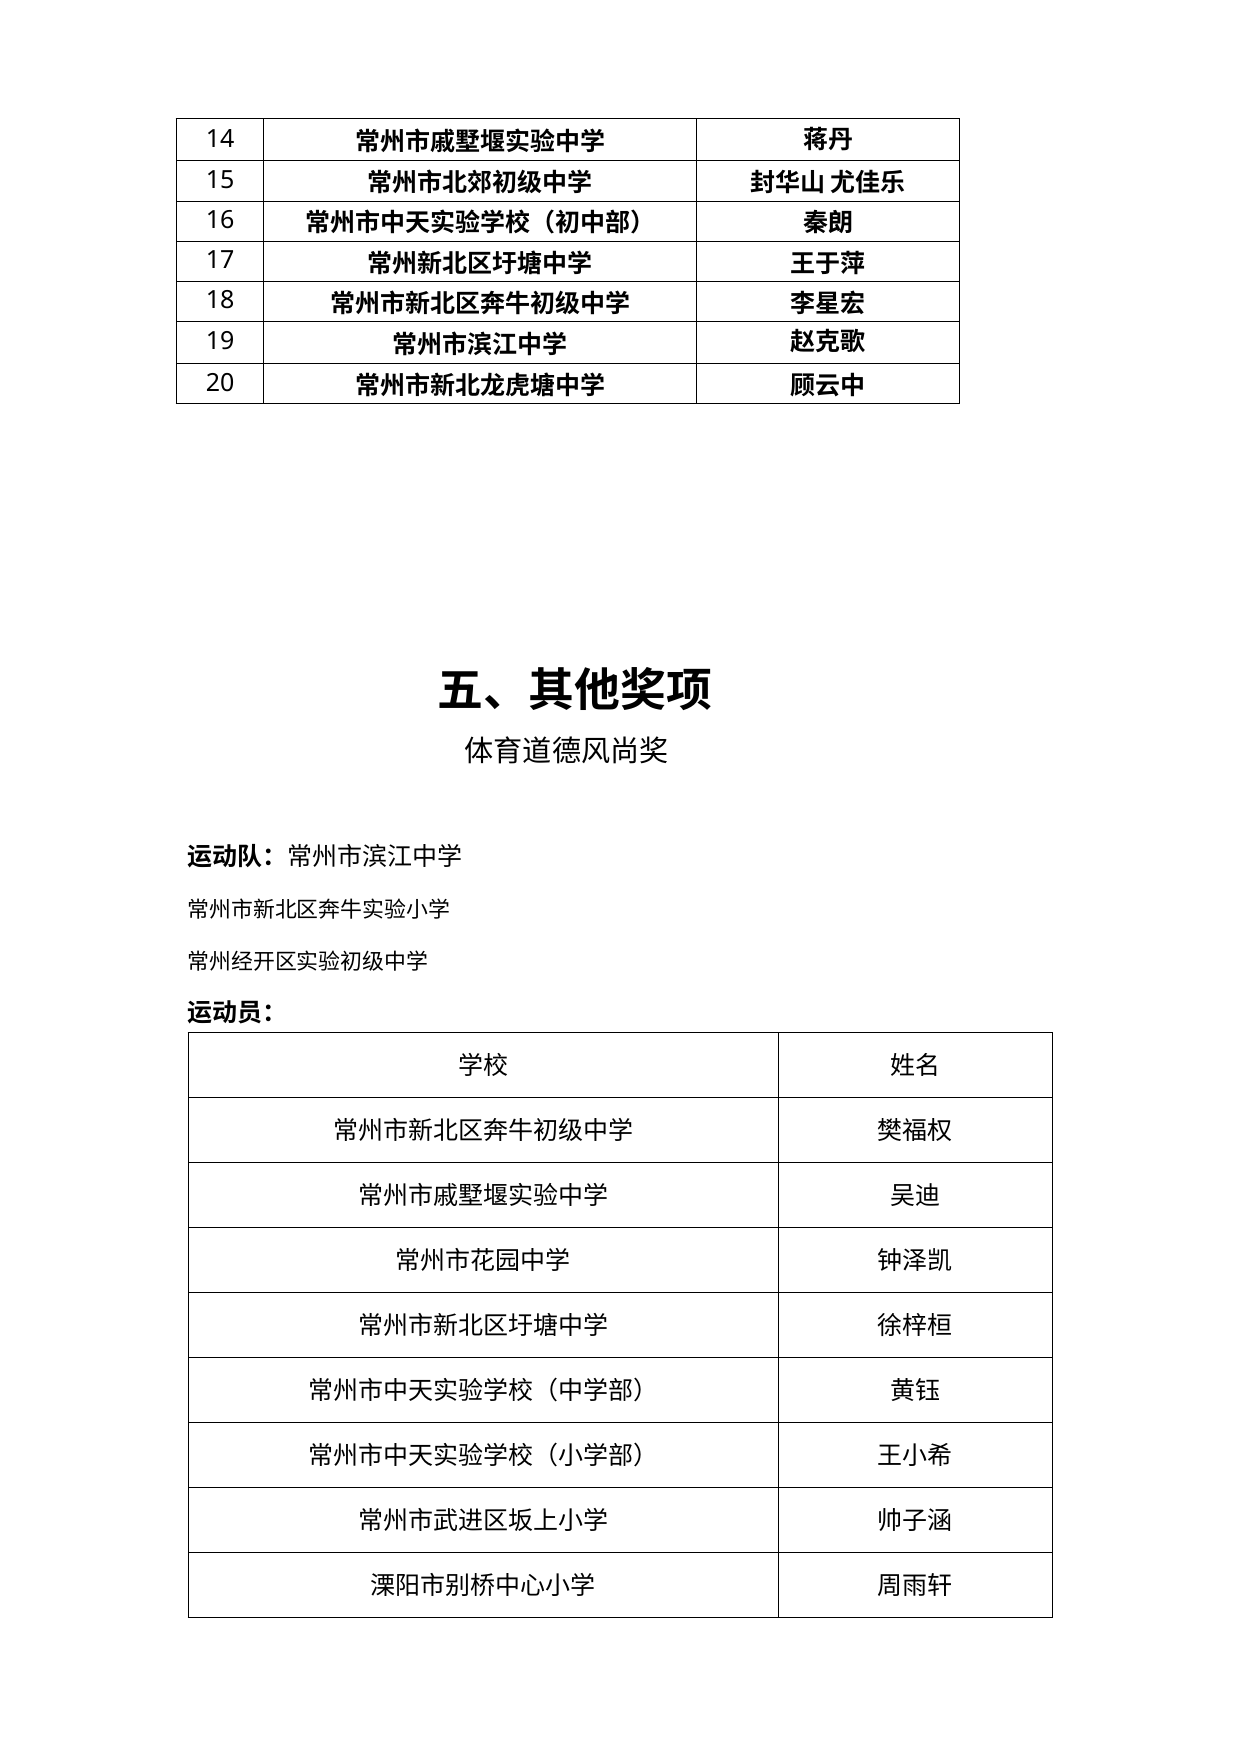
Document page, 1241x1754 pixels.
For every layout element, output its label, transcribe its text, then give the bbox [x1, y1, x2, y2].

table_cell 常州市武进区坂上小学 [189, 1488, 778, 1552]
table_cell 樊福权 [779, 1098, 1052, 1162]
table_cell 常州市北郊初级中学 [264, 161, 696, 201]
table_cell 17 [177, 242, 263, 281]
table_cell 15 [177, 161, 263, 201]
table_cell 18 [177, 282, 263, 321]
text 运动队：常州市滨江中学 [187, 824, 1053, 876]
table_cell 常州市新北龙虎塘中学 [264, 364, 696, 403]
table_cell 钟泽凯 [779, 1228, 1052, 1292]
table_header 姓名 [779, 1033, 1052, 1097]
table_header 学校 [189, 1033, 778, 1097]
table_cell 王小希 [779, 1423, 1052, 1487]
table_cell 常州市新北区奔牛初级中学 [189, 1098, 778, 1162]
table_cell 吴迪 [779, 1163, 1052, 1227]
table_cell 常州市中天实验学校（中学部） [189, 1358, 778, 1422]
table_cell 秦朗 [697, 202, 959, 241]
text 五、其他奖项 [187, 653, 1053, 720]
table_cell 14 [177, 119, 263, 160]
table_cell 封华山 尤佳乐 [697, 161, 959, 201]
table_cell 周雨轩 [779, 1553, 1052, 1617]
table_cell 李星宏 [697, 282, 959, 321]
table_cell 常州市中天实验学校（小学部） [189, 1423, 778, 1487]
table_cell 常州市花园中学 [189, 1228, 778, 1292]
table_cell 常州市滨江中学 [264, 322, 696, 363]
table_cell 19 [177, 322, 263, 363]
table_cell 常州市中天实验学校（初中部） [264, 202, 696, 241]
table_cell 常州市新北区圩塘中学 [189, 1293, 778, 1357]
table_cell 徐梓桓 [779, 1293, 1052, 1357]
table_cell 常州市戚墅堰实验中学 [189, 1163, 778, 1227]
text 运动员： [187, 980, 1053, 1032]
table_cell 常州市戚墅堰实验中学 [264, 119, 696, 160]
table_cell 帅子涵 [779, 1488, 1052, 1552]
text 体育道德风尚奖 [187, 720, 1053, 772]
table_cell 顾云中 [697, 364, 959, 403]
table_cell 赵克歌 [697, 322, 959, 363]
table_cell 王于萍 [697, 242, 959, 281]
table_cell 20 [177, 364, 263, 403]
table_cell 溧阳市别桥中心小学 [189, 1553, 778, 1617]
table_cell 常州市新北区奔牛初级中学 [264, 282, 696, 321]
table_cell 常州新北区圩塘中学 [264, 242, 696, 281]
table_cell 16 [177, 202, 263, 241]
text 常州经开区实验初级中学 [187, 928, 1053, 980]
table_cell 蒋丹 [697, 119, 959, 160]
text 常州市新北区奔牛实验小学 [187, 876, 1053, 928]
table_cell 黄钰 [779, 1358, 1052, 1422]
